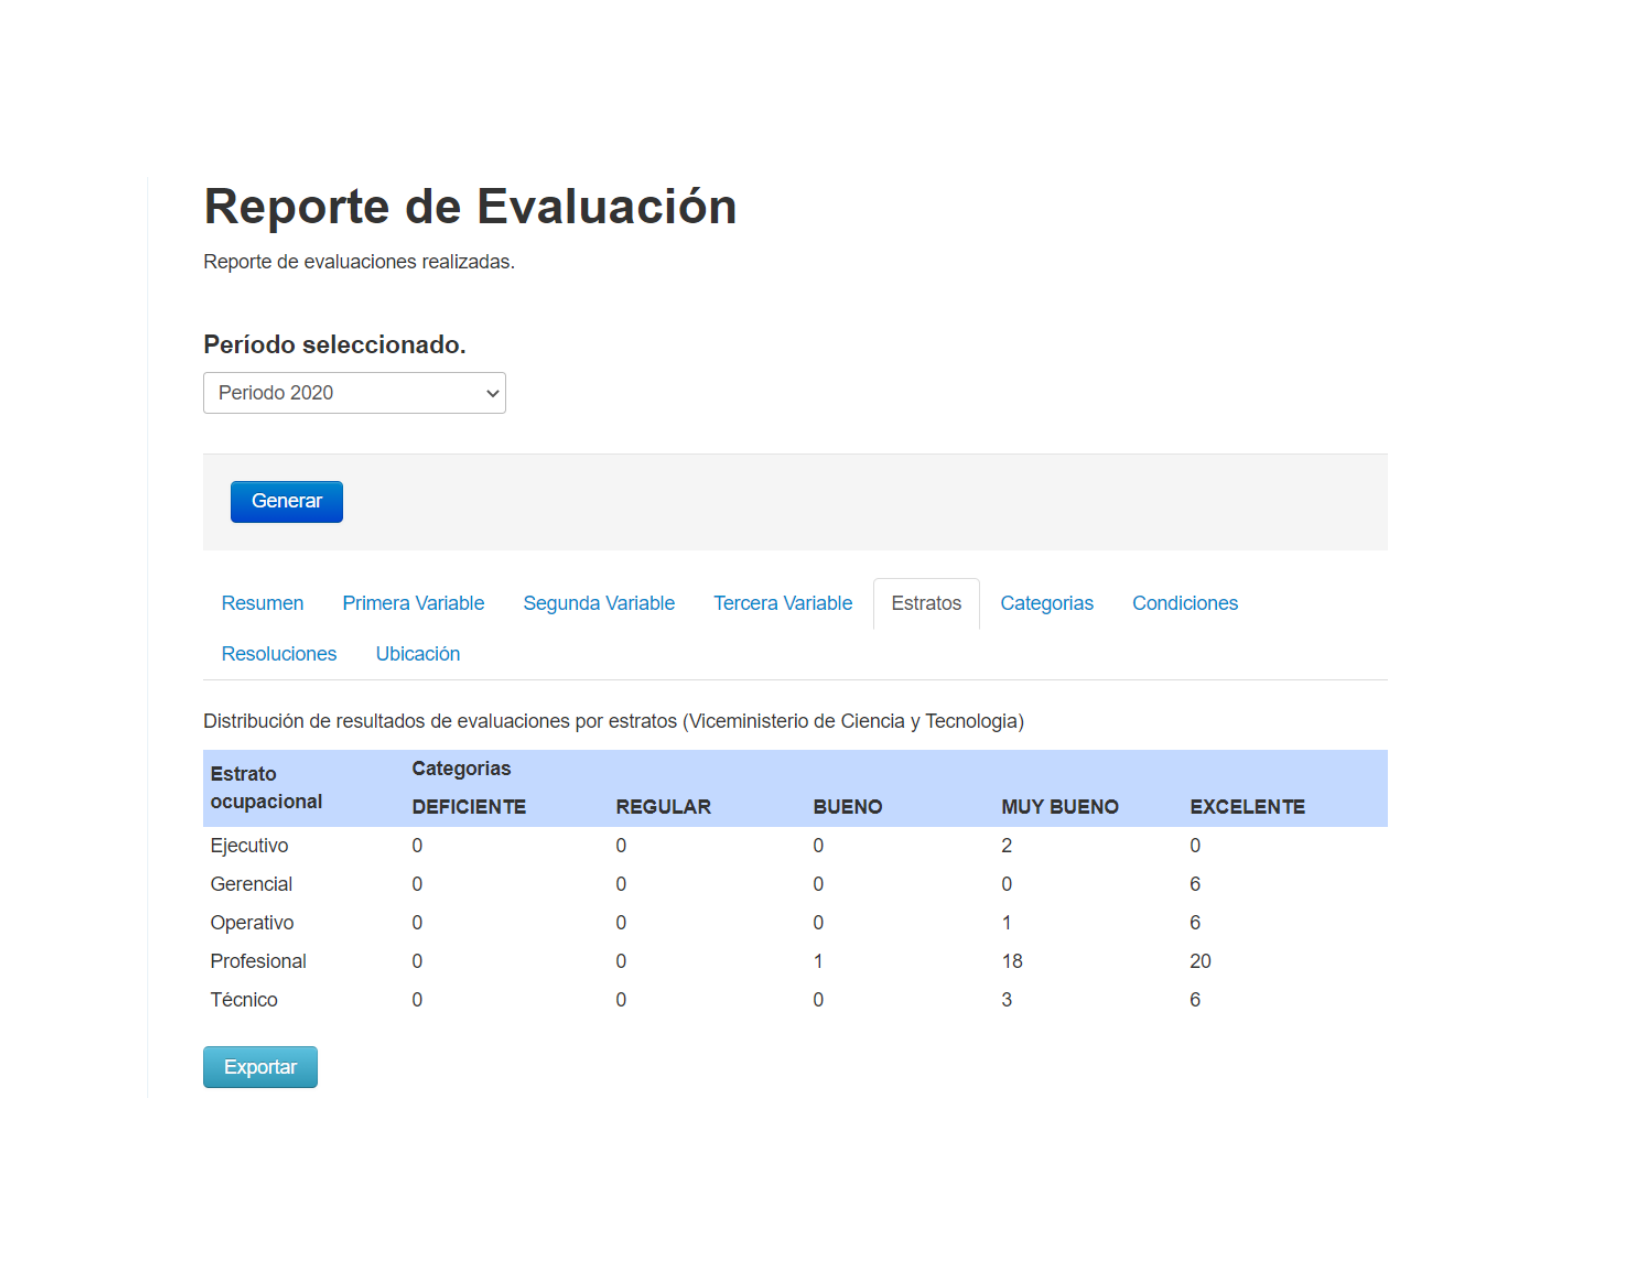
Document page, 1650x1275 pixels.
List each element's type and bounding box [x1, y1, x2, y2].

picture [147, 177, 1432, 1098]
